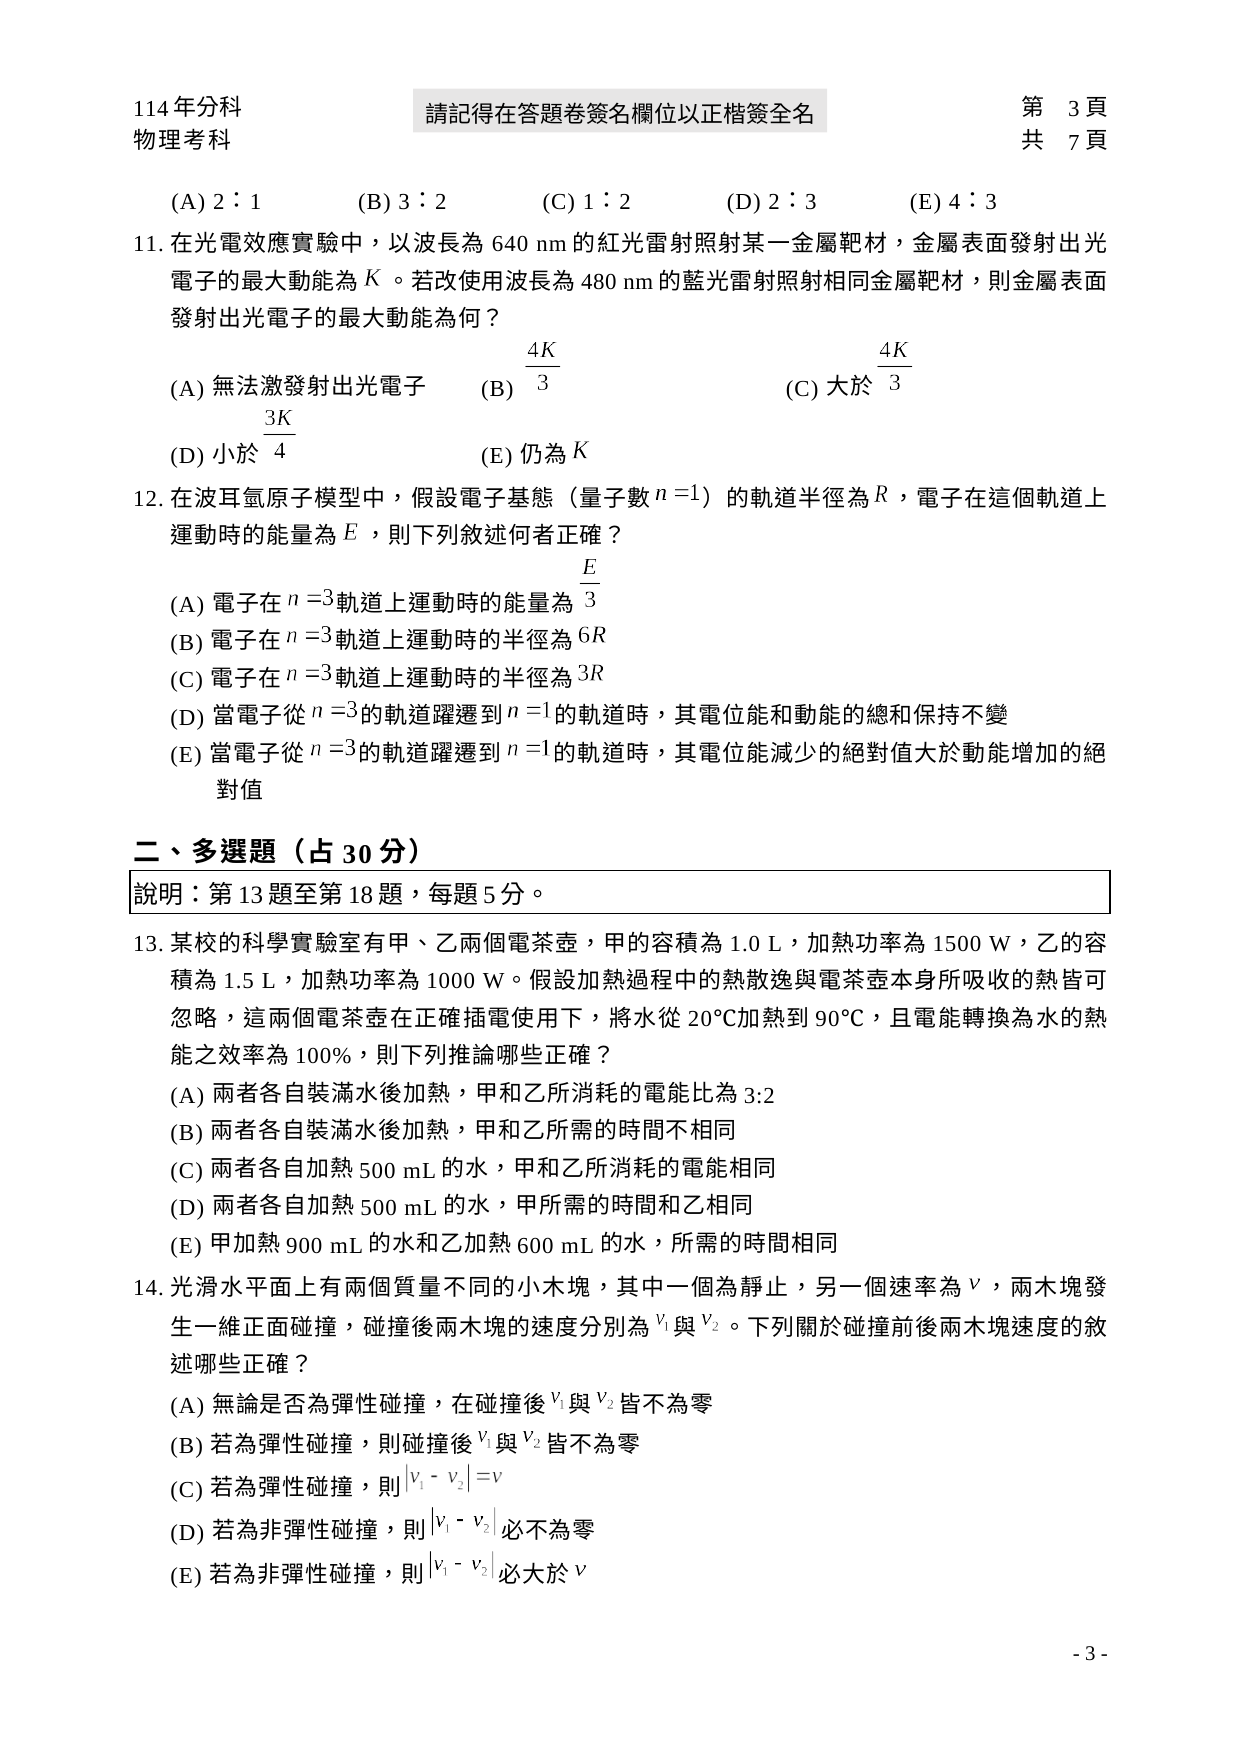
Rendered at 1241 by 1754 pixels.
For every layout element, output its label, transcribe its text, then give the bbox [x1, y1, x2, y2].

text (D) 小於 (E) 仍為 [170, 401, 1107, 469]
text (A) 2：1 (B) 3：2 (C) 1：2 (D) 2：3 (E) 4：3 [171, 177, 1107, 215]
text (D) 當電子從的軌道躍遷到的軌道時，其電位能和動能的總和保持不變 [170, 693, 1107, 730]
text 12. 在波耳氫原子模型中，假設電子基態（量子數）的軌道半徑為，電子在這個軌道上運動時的能量為，則下列敘述何者正確？ [133, 475, 1107, 550]
text (A) 兩者各自裝滿水後加熱，甲和乙所消耗的電能比為3:2 [170, 1071, 1107, 1108]
text 二、多選題（占30分） [133, 830, 1107, 869]
text (E) 甲加熱900 mL的水和乙加熱600 mL的水，所需的時間相同 [170, 1221, 1107, 1258]
text (D) 兩者各自加熱500 mL的水，甲所需的時間和乙相同 [170, 1183, 1107, 1221]
text 11. 在光電效應實驗中，以波長為640 nm的紅光雷射照射某一金屬靶材，金屬表面發射出光電子的最大動能為。若改使用波長為480 nm的藍光雷射照射相同金屬靶材，則金屬表面發射出光電子的最大動能為何？ [133, 221, 1107, 333]
text (B) 兩者各自裝滿水後加熱，甲和乙所需的時間不相同 [170, 1108, 1107, 1146]
text (D) 若為非彈性碰撞，則必不為零 [170, 1502, 1107, 1545]
text 13. 某校的科學實驗室有甲、乙兩個電茶壺，甲的容積為1.0 L，加熱功率為1500 W，乙的容積為1.5 L，加熱功率為1000 W。假設加熱過程中的熱散逸與電茶壺本身所吸收的熱皆可忽略，這兩個電茶壺在正確插電使用下，將水從20℃加熱到90℃，且電能轉換為水的熱能之效率為100%，則下列推論哪些正確？ [133, 921, 1107, 1071]
text (B) 電子在軌道上運動時的半徑為 [170, 618, 1107, 655]
text (C) 兩者各自加熱500 mL的水，甲和乙所消耗的電能相同 [170, 1146, 1107, 1183]
text 說明：第13題至第18題，每題5分。 [131, 871, 1109, 913]
text (E) 若為非彈性碰撞，則必大於 [170, 1545, 1107, 1589]
text (C) 若為彈性碰撞，則 [170, 1459, 1107, 1502]
text 14. 光滑水平面上有兩個質量不同的小木塊，其中一個為靜止，另一個速率為，兩木塊發生一維正面碰撞，碰撞後兩木塊的速度分別為與。下列關於碰撞前後兩木塊速度的敘述哪些正確？ [133, 1264, 1107, 1379]
text (A) 無論是否為彈性碰撞，在碰撞後與皆不為零 [170, 1379, 1107, 1419]
text (A) 無法激發射出光電子 (B) (C) 大於 [170, 333, 1107, 401]
text (B) 若為彈性碰撞，則碰撞後與皆不為零 [170, 1419, 1107, 1459]
text (A) 電子在軌道上運動時的能量為 [170, 550, 1107, 618]
text (C) 電子在軌道上運動時的半徑為 [170, 655, 1107, 693]
text (E) 當電子從的軌道躍遷到的軌道時，其電位能減少的絕對值大於動能增加的絕對值 [170, 730, 1107, 805]
